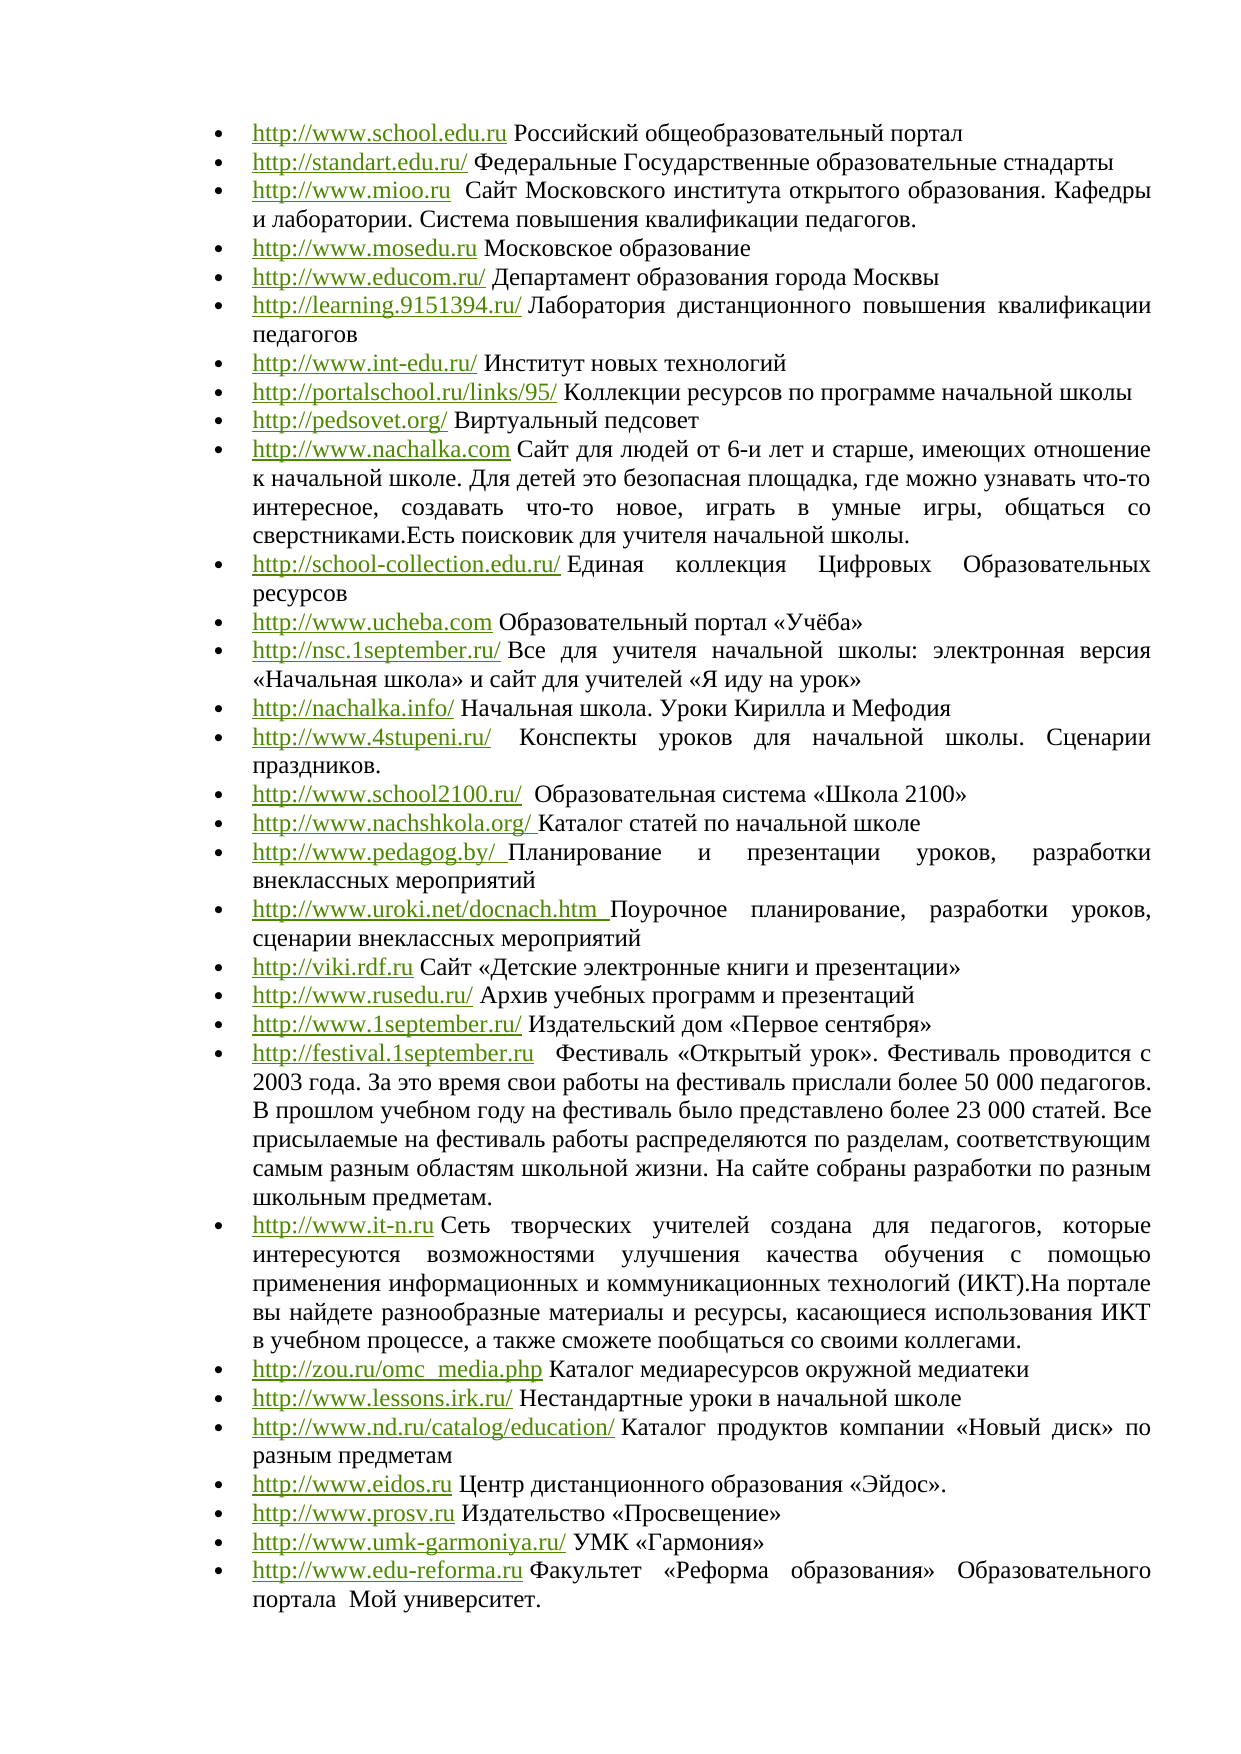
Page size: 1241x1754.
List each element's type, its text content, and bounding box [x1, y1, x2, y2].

list http://nachalka.info/ Начальная школа. Уроки Кирилла и Мефодия [215, 693, 1152, 722]
list http://nsc.1september.ru/ Все для учителя начальной школы: электронная версия «Начальная школа» и сайт для учителей «Я иду на урок» [215, 636, 1152, 693]
list http://learning.9151394.ru/ Лаборатория дистанционного повышения квалификации педагогов [215, 291, 1152, 348]
list http://www.school2100.ru/ Образовательная система «Школа 2100» [215, 779, 1152, 808]
list http://www.int-edu.ru/ Институт новых технологий [215, 348, 1152, 377]
list http://www.pedagog.by/ Планирование и презентации уроков, разработки внеклассных мероприятий [215, 837, 1152, 894]
list http://www.edu-reforma.ru Факультет «Реформа образования» Образовательного портала Мой университет. [215, 1556, 1152, 1613]
list http://www.it-n.ru Сеть творческих учителей создана для педагогов, которые интересуются возможностями улучшения качества обучения с помощью применения информационных и коммуникационных технологий (ИКТ).На портале вы найдете разнообразные материалы и ресурсы, касающиеся использования ИКТ в учебном процессе, а также сможете пообщаться со своими коллегами. [215, 1211, 1152, 1354]
list http://school-collection.edu.ru/ Единая коллекция Цифровых Образовательных ресурсов [215, 549, 1152, 607]
list http://www.eidos.ru Центр дистанционного образования «Эйдос». [215, 1469, 1152, 1498]
list http://www.uroki.net/docnach.htm Поурочное планирование, разработки уроков, сценарии внеклассных мероприятий [215, 894, 1152, 952]
list http://standart.edu.ru/ Федеральные Государственные образовательные стнадарты [215, 147, 1152, 176]
list http://www.prosv.ru Издательство «Просвещение» [215, 1498, 1152, 1527]
list http://www.umk-garmoniya.ru/ УМК «Гармония» [215, 1527, 1152, 1556]
list http://www.rusedu.ru/ Архив учебных программ и презентаций [215, 981, 1152, 1009]
list http://www.1september.ru/ Издательский дом «Первое сентября» [215, 1009, 1152, 1038]
list http://www.nachalka.com Cайт для людей от 6-и лет и старше, имеющих отношение к начальной школе. Для детей это безопасная площадка, где можно узнавать что-то интересное, создавать что-то новое, играть в умные игры, общаться со сверстниками.Есть поисковик для учителя начальной школы. [215, 434, 1152, 549]
list http://viki.rdf.ru Сайт «Детские электронные книги и презентации» [215, 952, 1152, 981]
list http://www.4stupeni.ru/ Конспекты уроков для начальной школы. Сценарии праздников. [215, 722, 1152, 779]
list http://www.school.edu.ru Российский общеобразовательный портал [215, 118, 1152, 147]
list http://www.lessons.irk.ru/ Нестандартные уроки в начальной школе [215, 1383, 1152, 1412]
list http://pedsovet.org/ Виртуальный педсовет [215, 406, 1152, 434]
list http://www.nd.ru/catalog/education/ Каталог продуктов компании «Новый диск» по разным предметам [215, 1412, 1152, 1469]
list http://portalschool.ru/links/95/ Коллекции ресурсов по программе начальной школы [215, 377, 1152, 406]
list http://zou.ru/omc_media.php Каталог медиаресурсов окружной медиатеки [215, 1354, 1152, 1383]
list http://www.educom.ru/ Департамент образования города Москвы [215, 262, 1152, 291]
list http://www.mioo.ru Сайт Московского института открытого образования. Кафедры и лаборатории. Система повышения квалификации педагогов. [215, 176, 1152, 233]
list http://festival.1september.ru Фестиваль «Открытый урок». Фестиваль проводится с 2003 года. За это время свои работы на фестиваль прислали более 50 000 педагогов. В прошлом учебном году на фестиваль было представлено более 23 000 статей. Все присылаемые на фестиваль работы распределяются по разделам, соответствующим самым разным областям школьной жизни. На сайте собраны разработки по разным школьным предметам. [215, 1038, 1152, 1211]
list http://www.ucheba.com Образовательный портал «Учёба» [215, 607, 1152, 636]
list http://www.nachshkola.org/ Каталог статей по начальной школе [215, 808, 1152, 837]
list http://www.mosedu.ru Московское образование [215, 233, 1152, 262]
